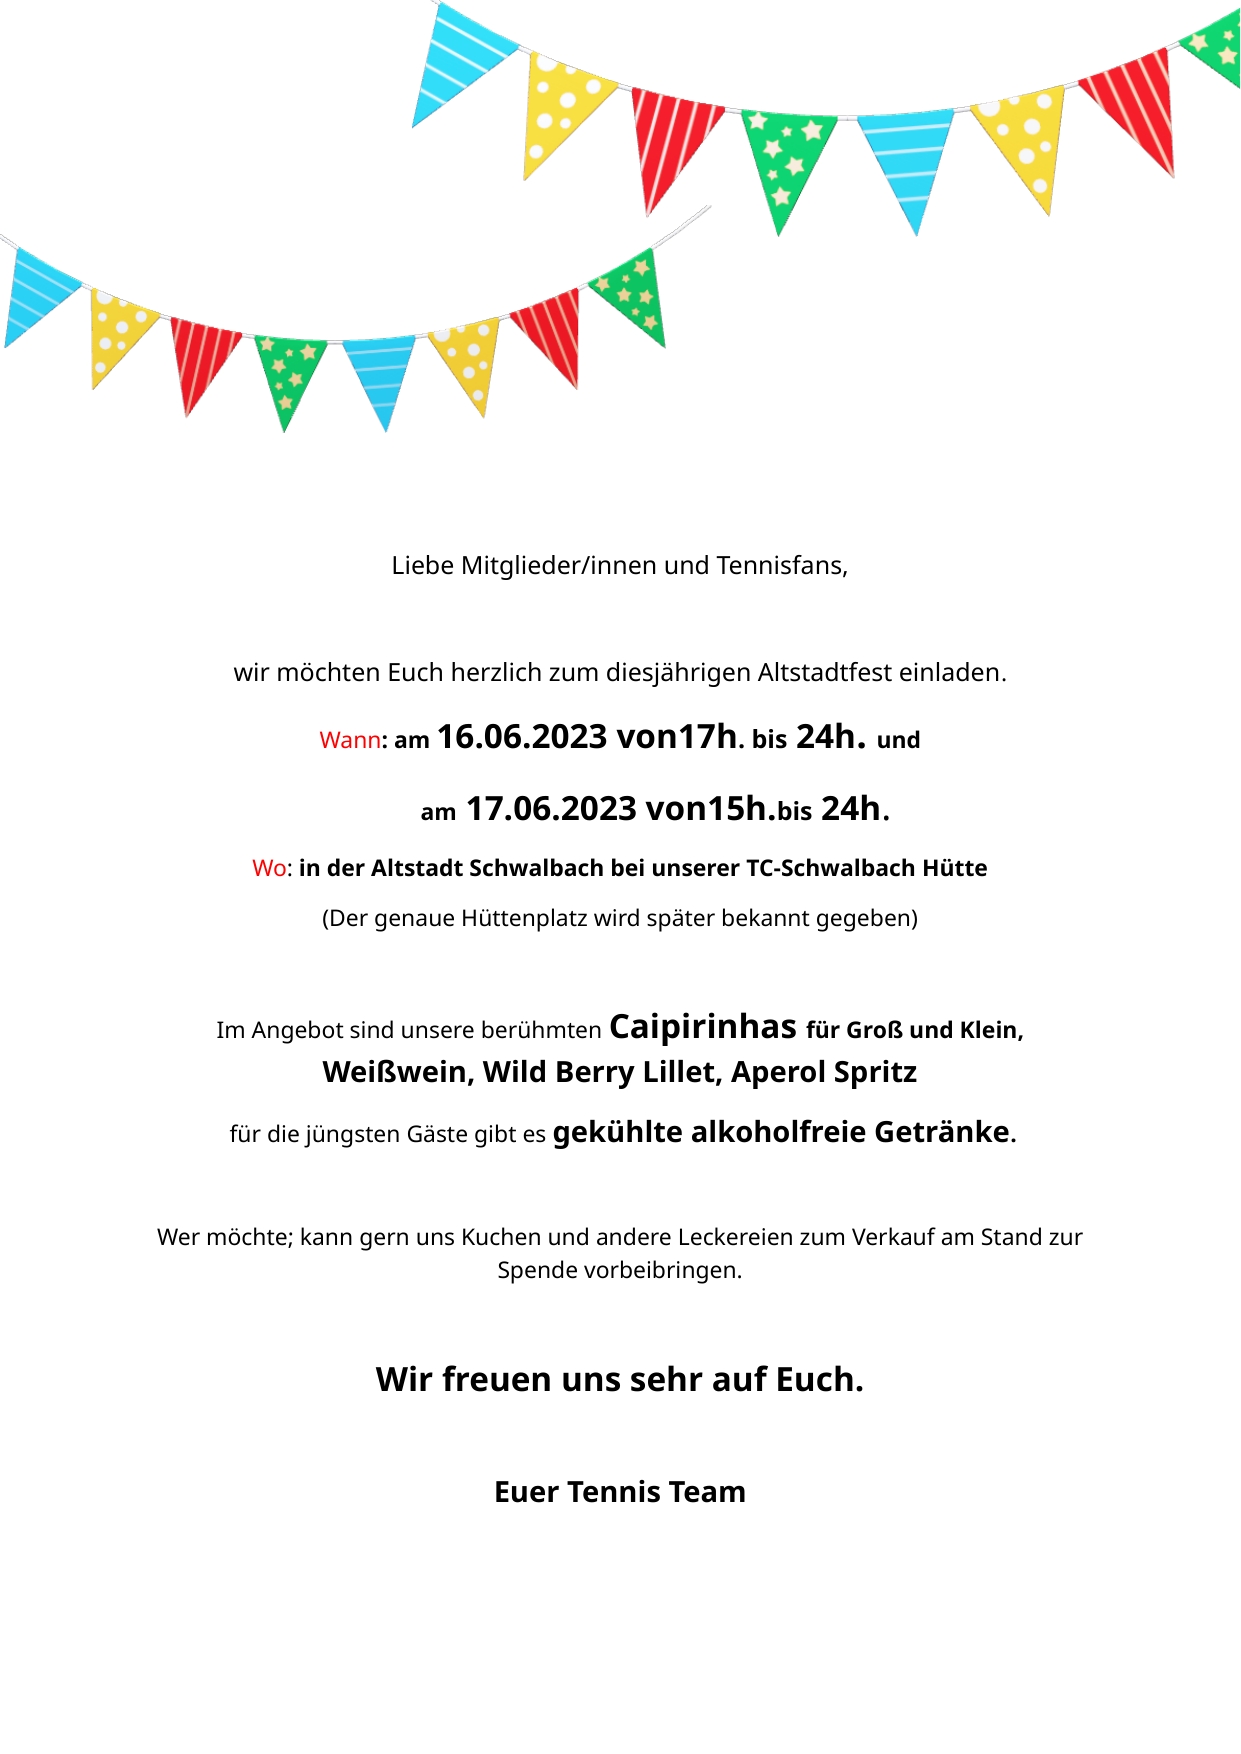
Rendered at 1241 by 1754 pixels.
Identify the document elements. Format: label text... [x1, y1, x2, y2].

text Wo: in der Altstadt Schwalbach bei unserer TC-Schwalbach Hütte [148, 852, 1093, 883]
text für die jüngsten Gäste gibt es gekühlte alkoholfreie Getränke. [148, 1111, 1093, 1151]
text Wer möchte; kann gern uns Kuchen und andere Leckereien zum Verkauf am Stand zur Spende vorbeibringen. [148, 1221, 1093, 1286]
picture [0, 0, 1241, 433]
text Wir freuen uns sehr auf Euch. [148, 1355, 1093, 1401]
text wir möchten Euch herzlich zum diesjährigen Altstadtfest einladen. [148, 654, 1093, 689]
text Liebe Mitglieder/innen und Tennisfans, [148, 548, 1093, 582]
text Euer Tennis Team [148, 1471, 1093, 1511]
text Wann: am 16.06.2023 von17h. bis 24h. und [148, 708, 1093, 759]
text (Der genaue Hüttenplatz wird später bekannt gegeben) [148, 902, 1093, 933]
text Im Angebot sind unsere berühmten Caipirinhas für Groß und Klein, Weißwein, Wild Berry Lillet, Aperol Spritz [148, 1003, 1093, 1091]
text am 17.06.2023 von15h.bis 24h. [148, 780, 1093, 831]
